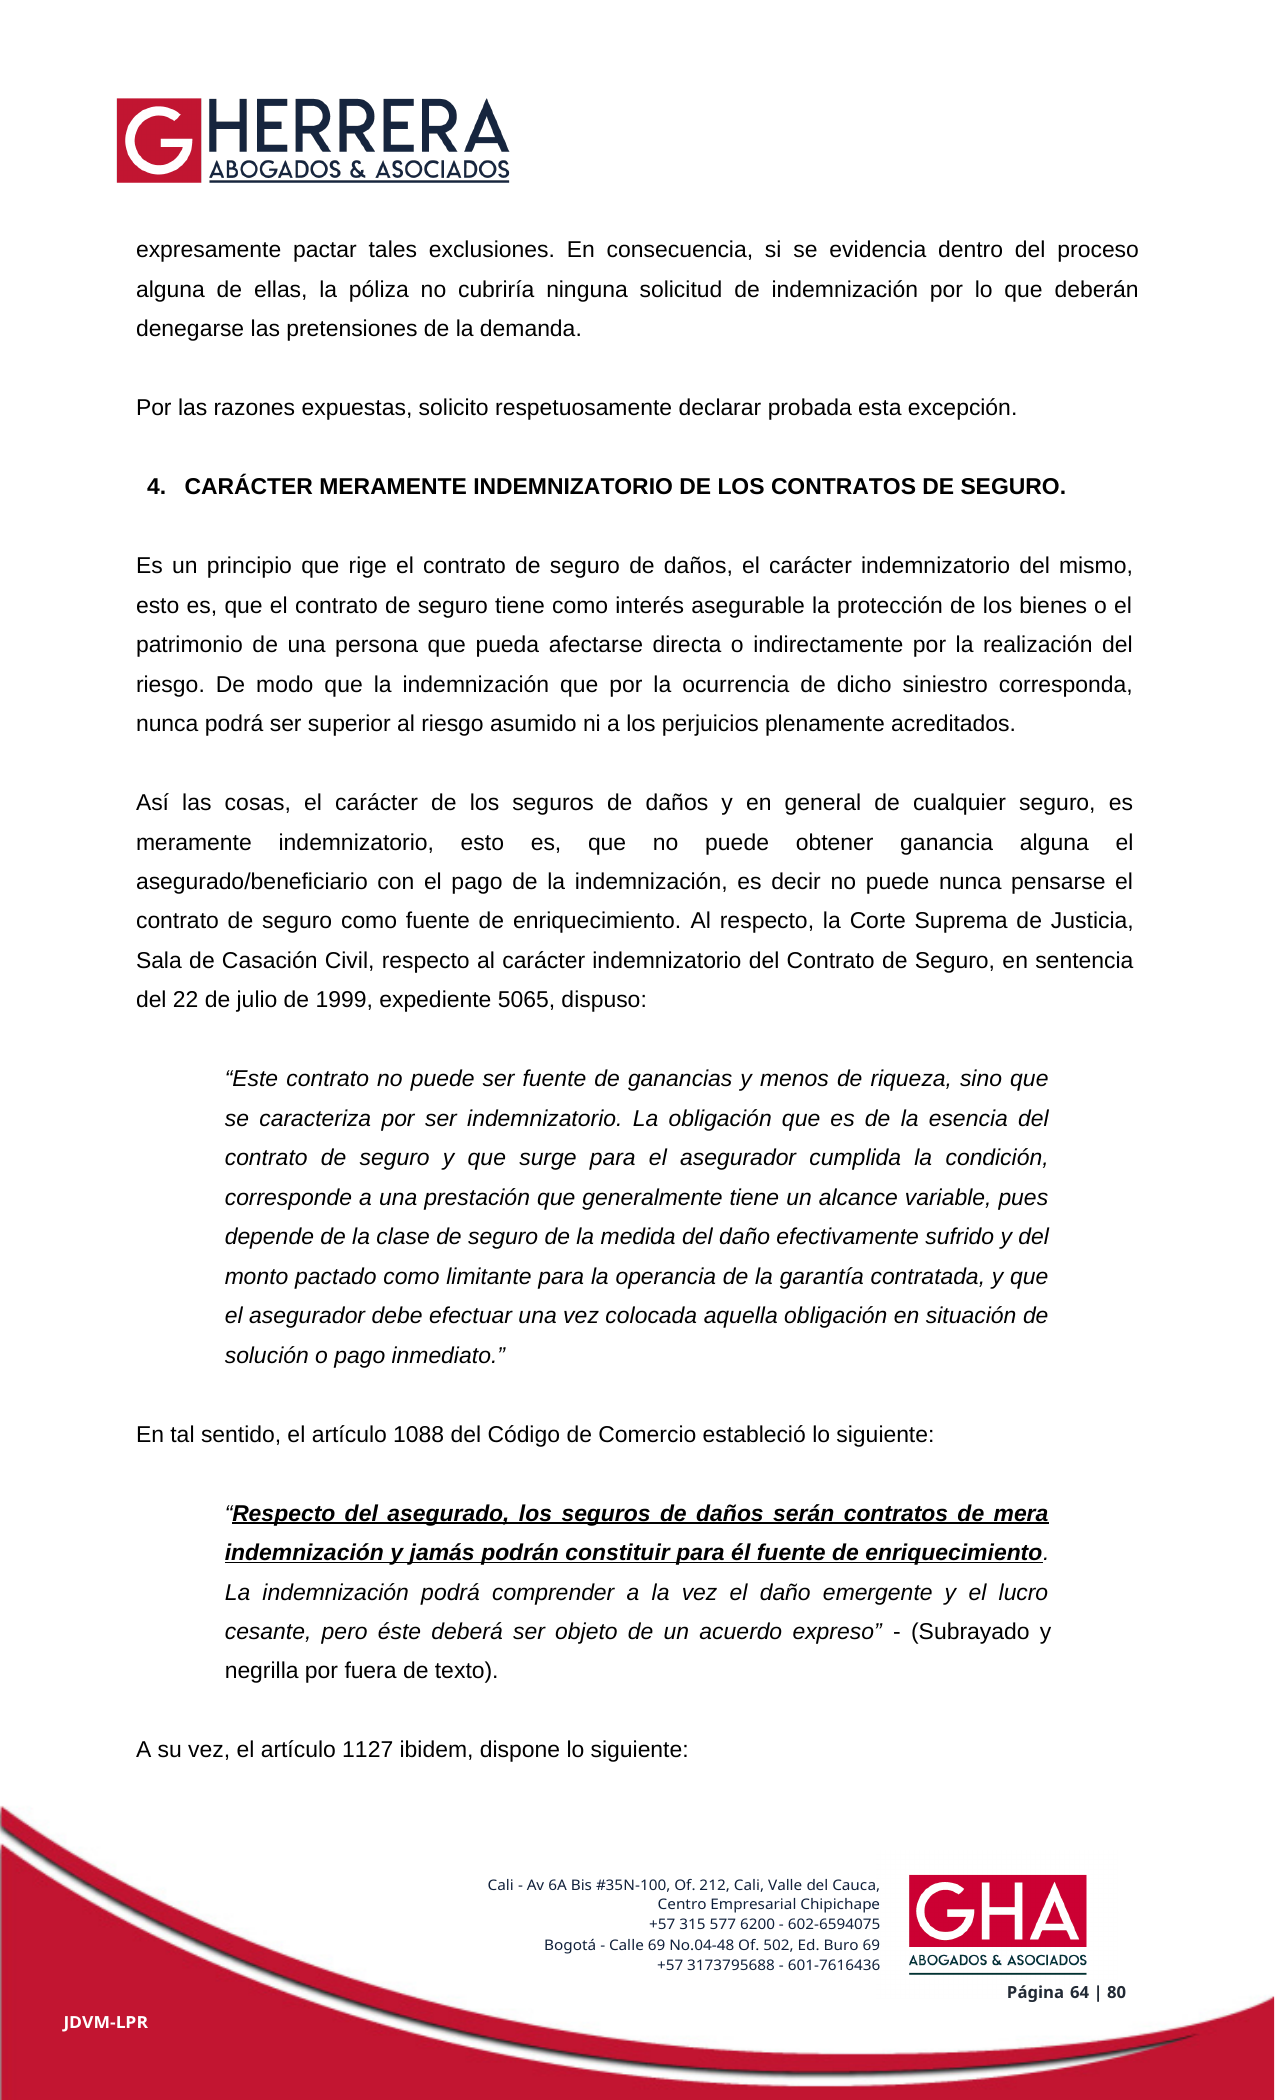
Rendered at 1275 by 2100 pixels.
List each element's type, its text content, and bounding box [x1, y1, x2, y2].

text En tal sentido, el artículo 1088 del Código de Comercio estableció lo siguiente: [136, 1421, 1134, 1447]
subtitle CARÁCTER MERAMENTE INDEMNIZATORIO DE LOS CONTRATOS DE SEGURO. [147, 473, 1139, 499]
picture [0, 1793, 1275, 2100]
text “Este contrato no puede ser fuente de ganancias y menos de riqueza, sino que se caracteriza por ser indemnizatorio. La obligación que es de la esencia del contrato de seguro y que surge para el asegurador cumplida la condición, corresponde a una prestación que generalmente tiene un alcance variable, pues depende de la clase de seguro de la medida del daño efectivamente sufrido y del monto pactado como limitante para la operancia de la garantía contratada, y que el asegurador debe efectuar una vez colocada aquella obligación en situación de solución o pago inmediato.” [224, 1065, 1051, 1368]
text Así las cosas, el carácter de los seguros de daños y en general de cualquier seguro, es meramente indemnizatorio, esto es, que no puede obtener ganancia alguna el asegurado/beneficiario con el pago de la indemnización, es decir no puede nunca pensarse el contrato de seguro como fuente de enriquecimiento. Al respecto, la Corte Suprema de Justicia, Sala de Casación Civil, respecto al carácter indemnizatorio del Contrato de Seguro, en sentencia del 22 de julio de 1999, expediente 5065, dispuso: [136, 789, 1134, 1013]
text Es un principio que rige el contrato de seguro de daños, el carácter indemnizatorio del mismo, esto es, que el contrato de seguro tiene como interés asegurable la protección de los bienes o el patrimonio de una persona que pueda afectarse directa o indirectamente por la realización del riesgo. De modo que la indemnización que por la ocurrencia de dicho siniestro corresponda, nunca podrá ser superior al riesgo asumido ni a los perjuicios plenamente acreditados. [136, 552, 1134, 736]
text Por las razones expuestas, solicito respetuosamente declarar probada esta excepción. [136, 394, 1139, 421]
text “Respecto del asegurado, los seguros de daños serán contratos de mera indemnización y jamás podrán constituir para él fuente de enriquecimiento. La indemnización podrá comprender a la vez el daño emergente y el lucro cesante, pero éste deberá ser objeto de un acuerdo expreso” - (Subrayado y negrilla por fuera de texto). [224, 1499, 1051, 1684]
picture [96, 75, 529, 206]
text A su vez, el artículo 1127 ibidem, dispone lo siguiente: [136, 1736, 1134, 1763]
